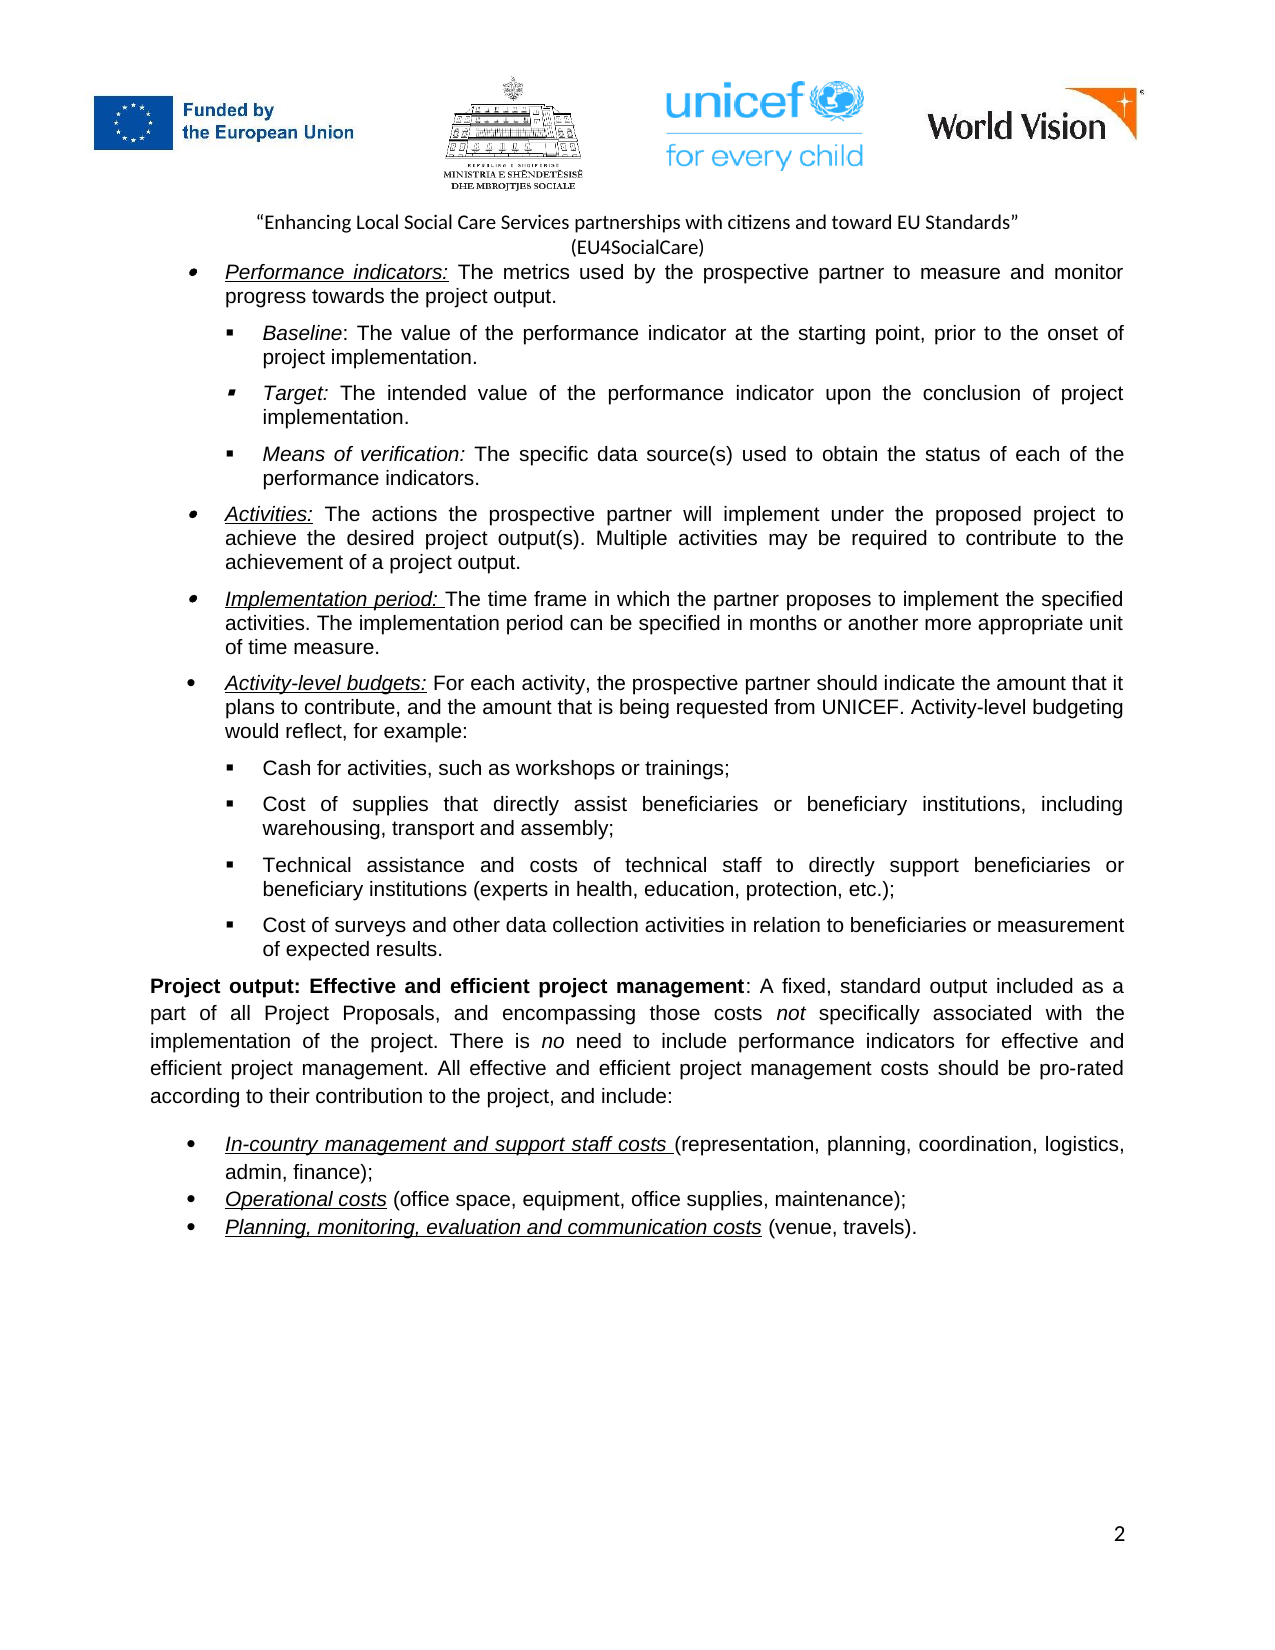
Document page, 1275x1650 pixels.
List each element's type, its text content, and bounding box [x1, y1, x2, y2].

list Cash for activities, such as workshops or trainings; [225, 755, 1125, 779]
list In-country management and support staff costs (representation, planning, coordination, logistics, admin, finance); [187, 1132, 1125, 1183]
text Project output: Effective and efficient project management: A fixed, standard output included as a part of all Project Proposals, and encompassing those costs not specifically associated with the implementation of the project. There is no need to include performance indicators for effective and efficient project management. All effective and efficient project management costs should be pro-rated according to their contribution to the project, and include: [150, 973, 1125, 1107]
list Cost of surveys and other data collection activities in relation to beneficiaries or measurement of expected results. [225, 913, 1125, 961]
picture [666, 81, 864, 171]
list Implementation period: The time frame in which the partner proposes to implement the specified activities. The implementation period can be specified in months or another more appropriate unit of time measure. [187, 586, 1125, 658]
list Means of verification: The specific data source(s) used to obtain the status of each of the performance indicators. [225, 441, 1125, 489]
list Target: The intended value of the performance indicator upon the conclusion of project implementation. [225, 381, 1125, 429]
list Activities: The actions the prospective partner will implement under the proposed project to achieve the desired project output(s). Multiple activities may be required to contribute to the achievement of a project output. [187, 502, 1125, 574]
list Performance indicators: The metrics used by the prospective partner to measure and monitor progress towards the project output. [187, 260, 1125, 308]
list Operational costs (office space, equipment, office supplies, maintenance); [187, 1187, 1125, 1211]
picture [84, 92, 368, 153]
list Baseline: The value of the performance indicator at the starting point, prior to the onset of project implementation. [225, 320, 1125, 368]
picture [443, 76, 583, 191]
list Technical assistance and costs of technical staff to directly support beneficiaries or beneficiary institutions (experts in health, education, protection, etc.); [225, 852, 1125, 901]
list Cost of supplies that directly assist beneficiaries or beneficiary institutions, including warehousing, transport and assembly; [225, 792, 1125, 840]
list Planning, monitoring, evaluation and communication costs (venue, travels). [187, 1214, 1125, 1239]
picture [918, 76, 1152, 150]
list Activity-level budgets: For each activity, the prospective partner should indicate the amount that it plans to contribute, and the amount that is being requested from UNICEF. Activity-level budgeting would reflect, for example: [187, 671, 1125, 743]
